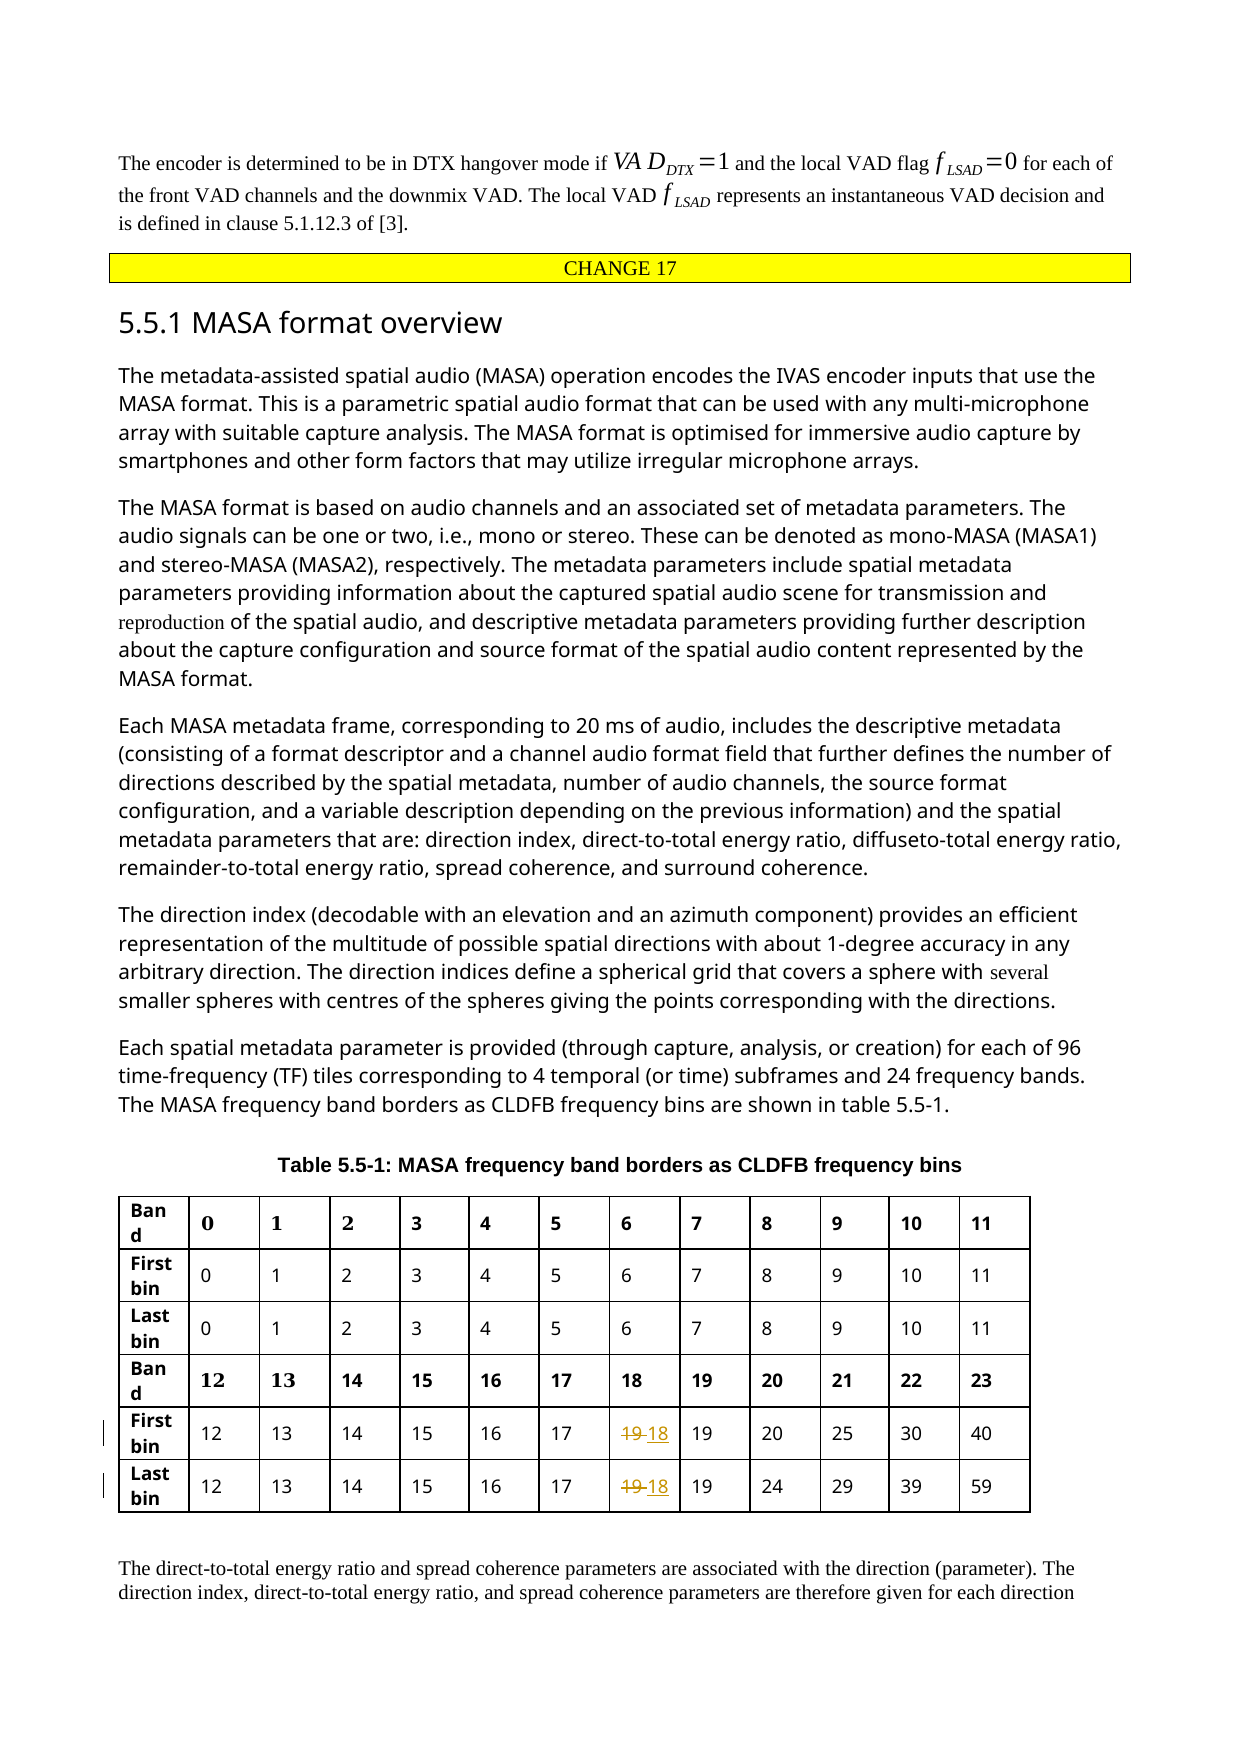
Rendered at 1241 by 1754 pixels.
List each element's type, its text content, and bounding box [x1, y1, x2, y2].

table_cell 6 [610, 1302, 679, 1353]
text The metadata-assisted spatial audio (MASA) operation encodes the IVAS encoder inputs that use the MASA format. This is a parametric spatial audio format that can be used with any multi-microphone array with suitable capture analysis. The MASA format is optimised for immersive audio capture by smartphones and other form factors that may utilize irregular microphone arrays. [118, 361, 1122, 474]
table_cell [610, 1408, 679, 1459]
table_cell 18 [610, 1355, 679, 1406]
table_header 4 [470, 1197, 538, 1248]
table_cell 8 [751, 1302, 820, 1353]
table_cell 16 [470, 1408, 538, 1459]
table_header 11 [960, 1197, 1029, 1248]
table_cell 5 [540, 1250, 609, 1301]
table_cell Band [120, 1355, 188, 1406]
table_cell 23 [960, 1355, 1029, 1406]
table_cell 6 [610, 1250, 679, 1301]
table_cell First bin [120, 1408, 188, 1459]
table_cell 14 [331, 1460, 399, 1511]
table_cell 1 [260, 1302, 329, 1353]
table_cell 5 [540, 1302, 609, 1353]
table_cell 𝟏𝟑 [260, 1355, 329, 1406]
table_cell 13 [260, 1460, 329, 1511]
table_cell 14 [331, 1355, 399, 1406]
table_cell 15 [401, 1408, 468, 1459]
table_cell 12 [190, 1408, 259, 1459]
table_cell 4 [470, 1250, 538, 1301]
table_cell 9 [821, 1302, 888, 1353]
text Each spatial metadata parameter is provided (through capture, analysis, or creation) for each of 96 time-frequency (TF) tiles corresponding to 4 temporal (or time) subframes and 24 frequency bands. The MASA frequency band borders as CLDFB frequency bins are shown in table 5.5-1. [118, 1033, 1122, 1118]
table_header 8 [751, 1197, 820, 1248]
table_cell 4 [470, 1302, 538, 1353]
text 5.5.1 MASA format overview [118, 302, 1122, 342]
table_cell 3 [401, 1250, 468, 1301]
table_cell 19 [681, 1408, 749, 1459]
table_cell 24 [751, 1460, 820, 1511]
table_cell 29 [821, 1460, 888, 1511]
table_cell 7 [681, 1250, 749, 1301]
table_cell 𝟏𝟐 [190, 1355, 259, 1406]
table_header 9 [821, 1197, 888, 1248]
table_cell 0 [190, 1302, 259, 1353]
table_cell 21 [821, 1355, 888, 1406]
text The MASA format is based on audio channels and an associated set of metadata parameters. The audio signals can be one or two, i.e., mono or stereo. These can be denoted as mono-MASA (MASA1) and stereo-MASA (MASA2), respectively. The metadata parameters include spatial metadata parameters providing information about the captured spatial audio scene for transmission and reproduction of the spatial audio, and descriptive metadata parameters providing further description about the capture configuration and source format of the spatial audio content represented by the MASA format. [118, 493, 1122, 692]
table_cell Last bin [120, 1302, 188, 1353]
table_cell 59 [960, 1460, 1029, 1511]
table_cell 17 [540, 1355, 609, 1406]
table_cell 11 [960, 1250, 1029, 1301]
table_header 6 [610, 1197, 679, 1248]
text Table 5.5-1: MASA frequency band borders as CLDFB frequency bins [118, 1153, 1122, 1177]
table_cell 22 [890, 1355, 959, 1406]
table_cell 17 [540, 1408, 609, 1459]
table_cell 8 [751, 1250, 820, 1301]
table_cell 10 [890, 1250, 959, 1301]
table_header 𝟐 [331, 1197, 399, 1248]
text CHANGE 17 [110, 254, 1130, 282]
table_cell 3 [401, 1302, 468, 1353]
table_cell 7 [681, 1302, 749, 1353]
table_header 7 [681, 1197, 749, 1248]
table_cell 12 [190, 1460, 259, 1511]
table_header 𝟎 [190, 1197, 259, 1248]
table_cell 20 [751, 1408, 820, 1459]
table_cell 16 [470, 1355, 538, 1406]
table_cell 11 [960, 1302, 1029, 1353]
table_cell 40 [960, 1408, 1029, 1459]
table_cell 19 [681, 1460, 749, 1511]
table_cell 0 [190, 1250, 259, 1301]
table_cell 2 [331, 1302, 399, 1353]
table_cell 39 [890, 1460, 959, 1511]
table_cell 17 [540, 1460, 609, 1511]
table_cell 9 [821, 1250, 888, 1301]
text The direction index (decodable with an elevation and an azimuth component) provides an efficient representation of the multitude of possible spatial directions with about 1-degree accuracy in any arbitrary direction. The direction indices define a spherical grid that covers a sphere with several smaller spheres with centres of the spheres giving the points corresponding with the directions. [118, 900, 1122, 1014]
table_cell 14 [331, 1408, 399, 1459]
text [118, 1556, 1122, 1604]
table_header 10 [890, 1197, 959, 1248]
table_cell 10 [890, 1302, 959, 1353]
table_header 3 [401, 1197, 468, 1248]
text The encoder is determined to be in DTX hangover mode if and the local VAD flag for each of the front VAD channels and the downmix VAD. The local VAD represents an instantaneous VAD decision and is defined in clause 5.1.12.3 of [3]. [118, 148, 1122, 234]
table_cell 20 [751, 1355, 820, 1406]
text Each MASA metadata frame, corresponding to 20 ms of audio, includes the descriptive metadata (consisting of a format descriptor and a channel audio format field that further defines the number of directions described by the spatial metadata, number of audio channels, the source format configuration, and a variable description depending on the previous information) and the spatial metadata parameters that are: direction index, direct-to-total energy ratio, diffuseto-total energy ratio, remainder-to-total energy ratio, spread coherence, and surround coherence. [118, 711, 1122, 882]
table_cell 19 [681, 1355, 749, 1406]
table_cell [610, 1460, 679, 1511]
table_cell 15 [401, 1460, 468, 1511]
table_cell Last bin [120, 1460, 188, 1511]
table_header 𝟏 [260, 1197, 329, 1248]
table_cell 15 [401, 1355, 468, 1406]
table_cell 1 [260, 1250, 329, 1301]
table_cell 2 [331, 1250, 399, 1301]
table_cell 16 [470, 1460, 538, 1511]
table_header 5 [540, 1197, 609, 1248]
table_header Band [120, 1197, 188, 1248]
table_cell 13 [260, 1408, 329, 1459]
table_cell First bin [120, 1250, 188, 1301]
table_cell 25 [821, 1408, 888, 1459]
table_cell 30 [890, 1408, 959, 1459]
